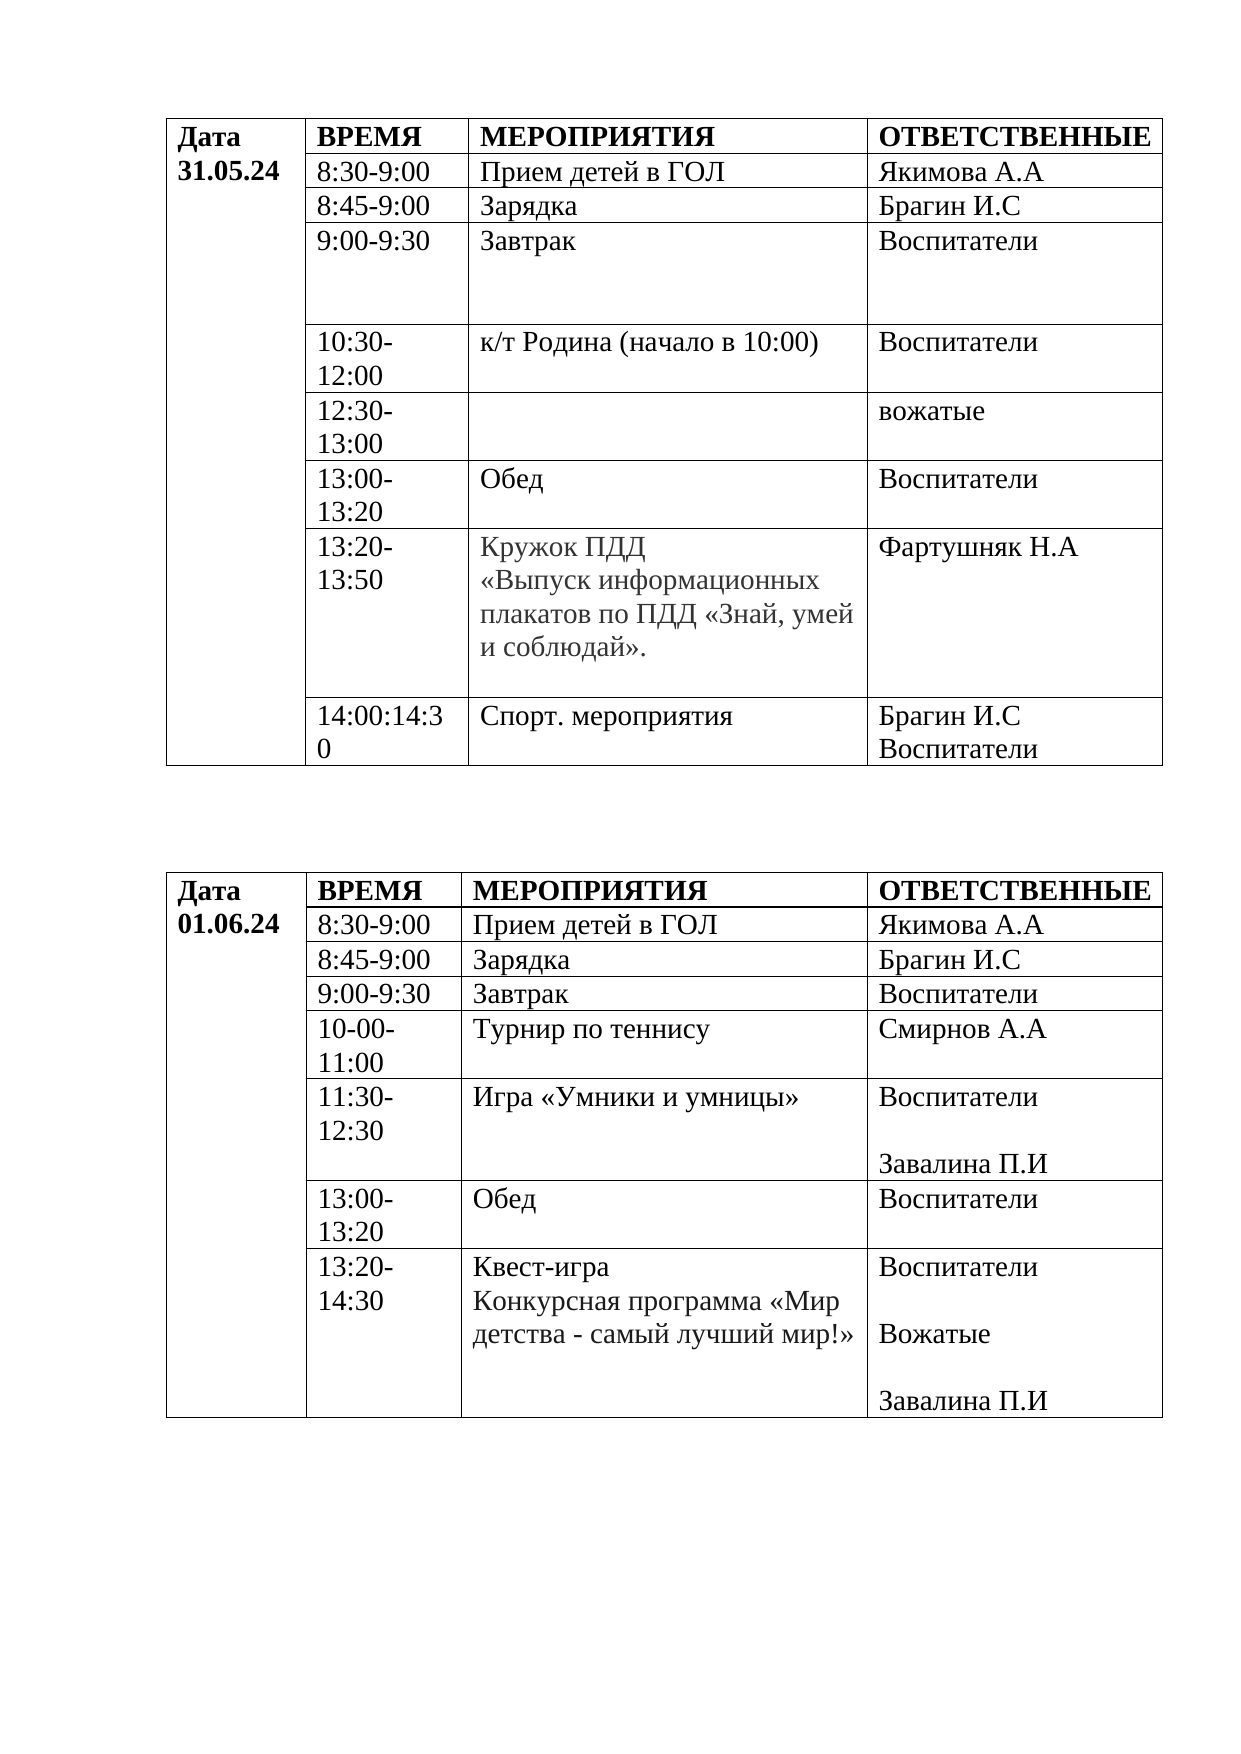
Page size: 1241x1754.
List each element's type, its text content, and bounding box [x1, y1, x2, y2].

table_header МЕРОПРИЯТИЯ [462, 873, 867, 906]
table_cell 13:20-13:50 [306, 529, 468, 697]
table_cell вожатые [868, 393, 1162, 460]
table_header Дата 31.05.24 [167, 119, 305, 765]
table_cell 13:00-13:20 [306, 461, 468, 528]
table_cell 8:30-9:00 [306, 154, 468, 187]
table_cell 9:00-9:30 [306, 223, 468, 323]
table_cell Турнир по теннису [462, 1011, 867, 1078]
table_header ОТВЕТСТВЕННЫЕ [868, 873, 1162, 906]
table_cell Смирнов А.А [868, 1011, 1162, 1078]
table_cell Воспитатели [868, 461, 1162, 528]
table_cell 9:00-9:30 [307, 977, 461, 1010]
table_cell 12:30-13:00 [306, 393, 468, 460]
table_header ОТВЕТСТВЕННЫЕ [868, 119, 1162, 153]
table_cell Зарядка [469, 188, 867, 222]
table_cell Брагин И.С [868, 942, 1162, 976]
table_header ВРЕМЯ [306, 119, 468, 153]
table_cell 8:45-9:00 [307, 942, 461, 976]
table_cell Брагин И.С Воспитатели [868, 698, 1162, 765]
table_cell Воспитатели Вожатые Завалина П.И [868, 1249, 1162, 1417]
table_cell Завтрак [462, 977, 867, 1010]
table_cell 13:20-14:30 [307, 1249, 461, 1417]
table_cell Спорт. мероприятия [469, 698, 867, 765]
table_cell Брагин И.С [868, 188, 1162, 222]
table_cell Обед [462, 1181, 867, 1248]
table_header ВРЕМЯ [307, 873, 461, 906]
table_cell Воспитатели [868, 1181, 1162, 1248]
table_cell Прием детей в ГОЛ [462, 908, 867, 941]
table_cell Якимова А.А [868, 154, 1162, 187]
table_cell Обед [469, 461, 867, 528]
table_cell к/т Родина (начало в 10:00) [469, 325, 867, 392]
table_cell Прием детей в ГОЛ [469, 154, 867, 187]
table_cell Воспитатели [868, 977, 1162, 1010]
table_cell Квест-игра Конкурсная программа «Мир детства - самый лучший мир!» [462, 1249, 867, 1417]
table_cell Воспитатели Завалина П.И [868, 1079, 1162, 1180]
table_cell Якимова А.А [868, 908, 1162, 941]
table_cell Воспитатели [868, 223, 1162, 323]
table_cell 8:30-9:00 [307, 908, 461, 941]
table_cell 10-00-11:00 [307, 1011, 461, 1078]
table_cell Завтрак [469, 223, 867, 323]
table_cell Игра «Умники и умницы» [462, 1079, 867, 1180]
table_cell 11:30- 12:30 [307, 1079, 461, 1180]
table_cell Воспитатели [868, 325, 1162, 392]
table_cell Фартушняк Н.А [868, 529, 1162, 697]
table_cell 10:30-12:00 [306, 325, 468, 392]
table_cell 13:00-13:20 [307, 1181, 461, 1248]
table_cell [469, 393, 867, 460]
table_cell Зарядка [462, 942, 867, 976]
table_header Дата 01.06.24 [167, 873, 306, 1417]
table_cell 8:45-9:00 [306, 188, 468, 222]
table_cell 14:00:14:30 [306, 698, 468, 765]
table_cell Кружок ПДД «Выпуск информационных плакатов по ПДД «Знай, умей и соблюдай». [469, 529, 867, 697]
table_header МЕРОПРИЯТИЯ [469, 119, 867, 153]
